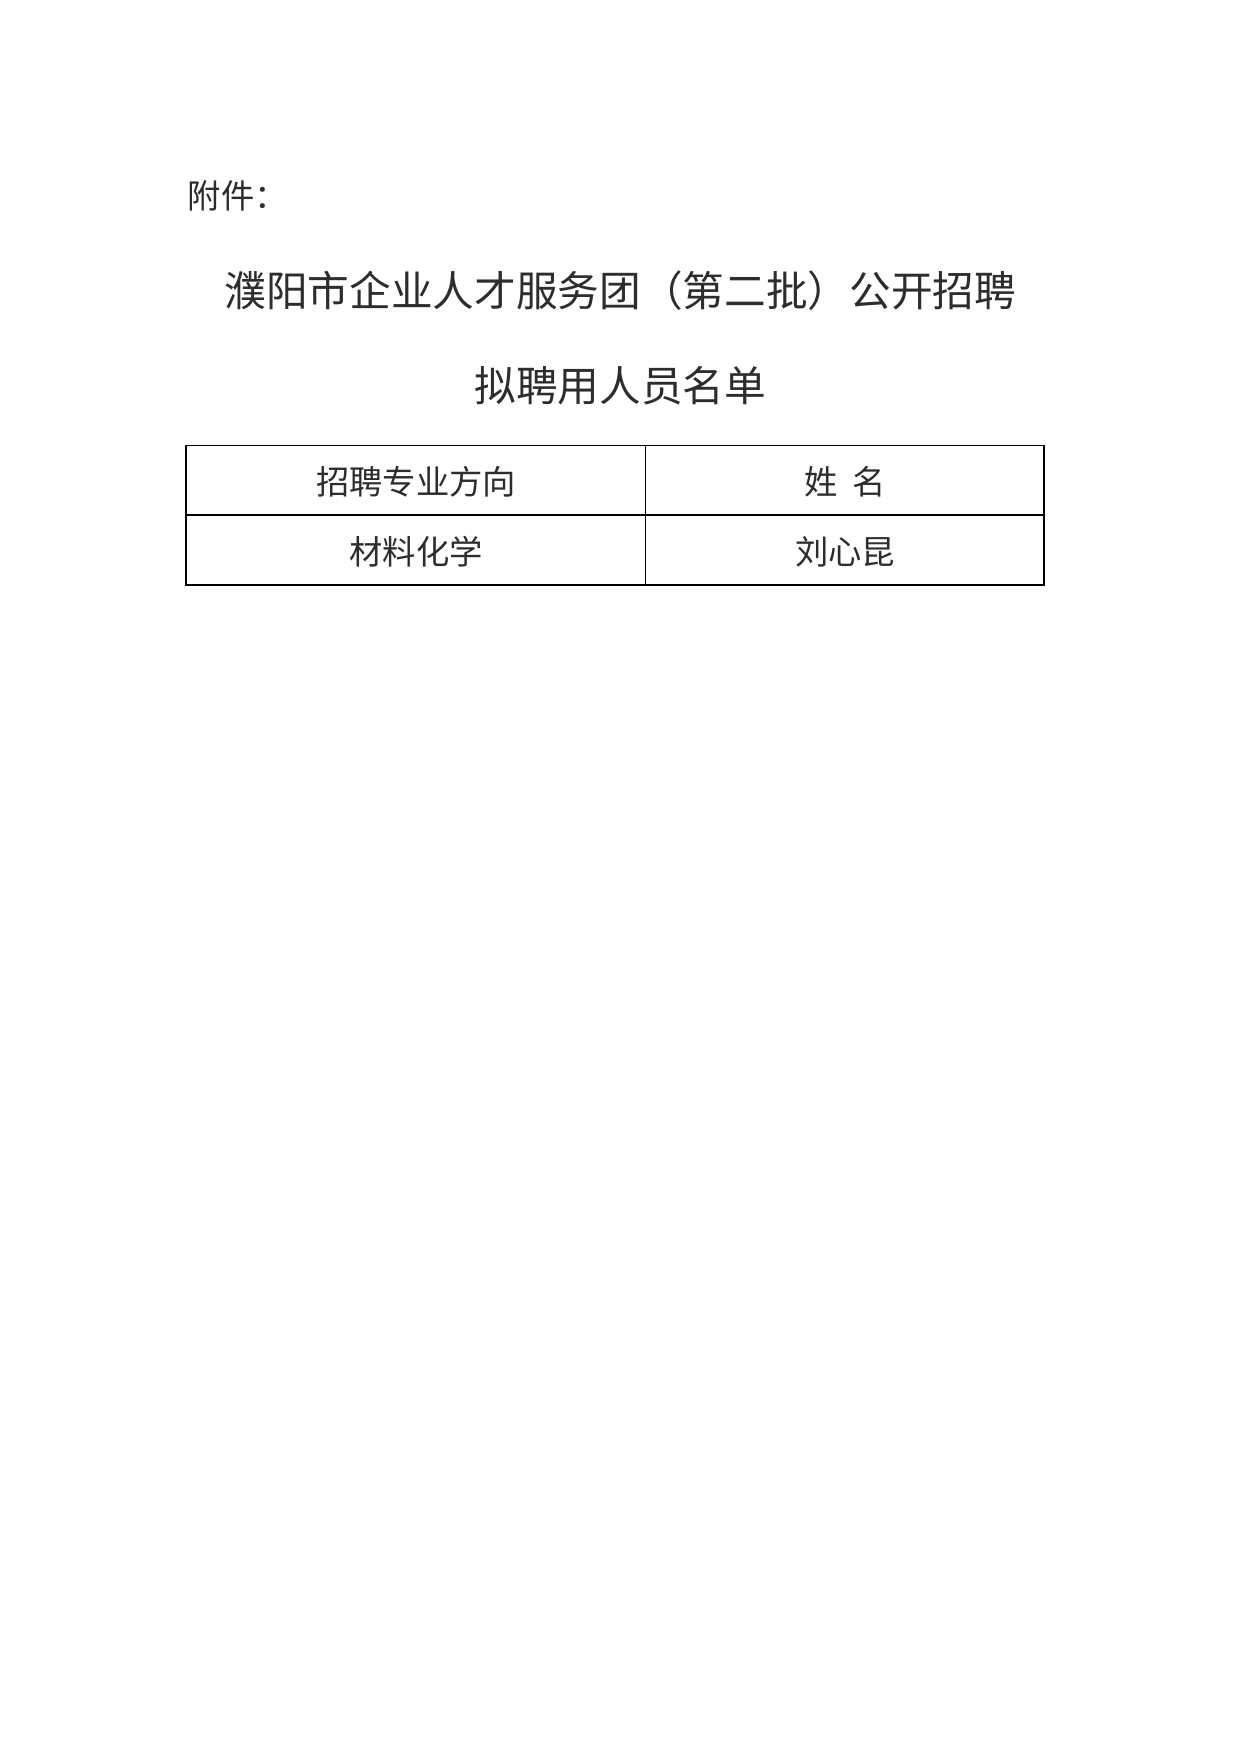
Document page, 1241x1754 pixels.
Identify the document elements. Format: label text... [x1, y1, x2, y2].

table_cell 刘心昆 [646, 516, 1043, 584]
text 濮阳市企业人才服务团（第二批）公开招聘 [187, 256, 1053, 321]
text 拟聘用人员名单 [187, 350, 1053, 415]
table_header 姓 名 [646, 446, 1043, 514]
table_header 招聘专业方向 [187, 446, 645, 514]
text 附件： [187, 162, 1053, 227]
table_cell 材料化学 [187, 516, 645, 584]
